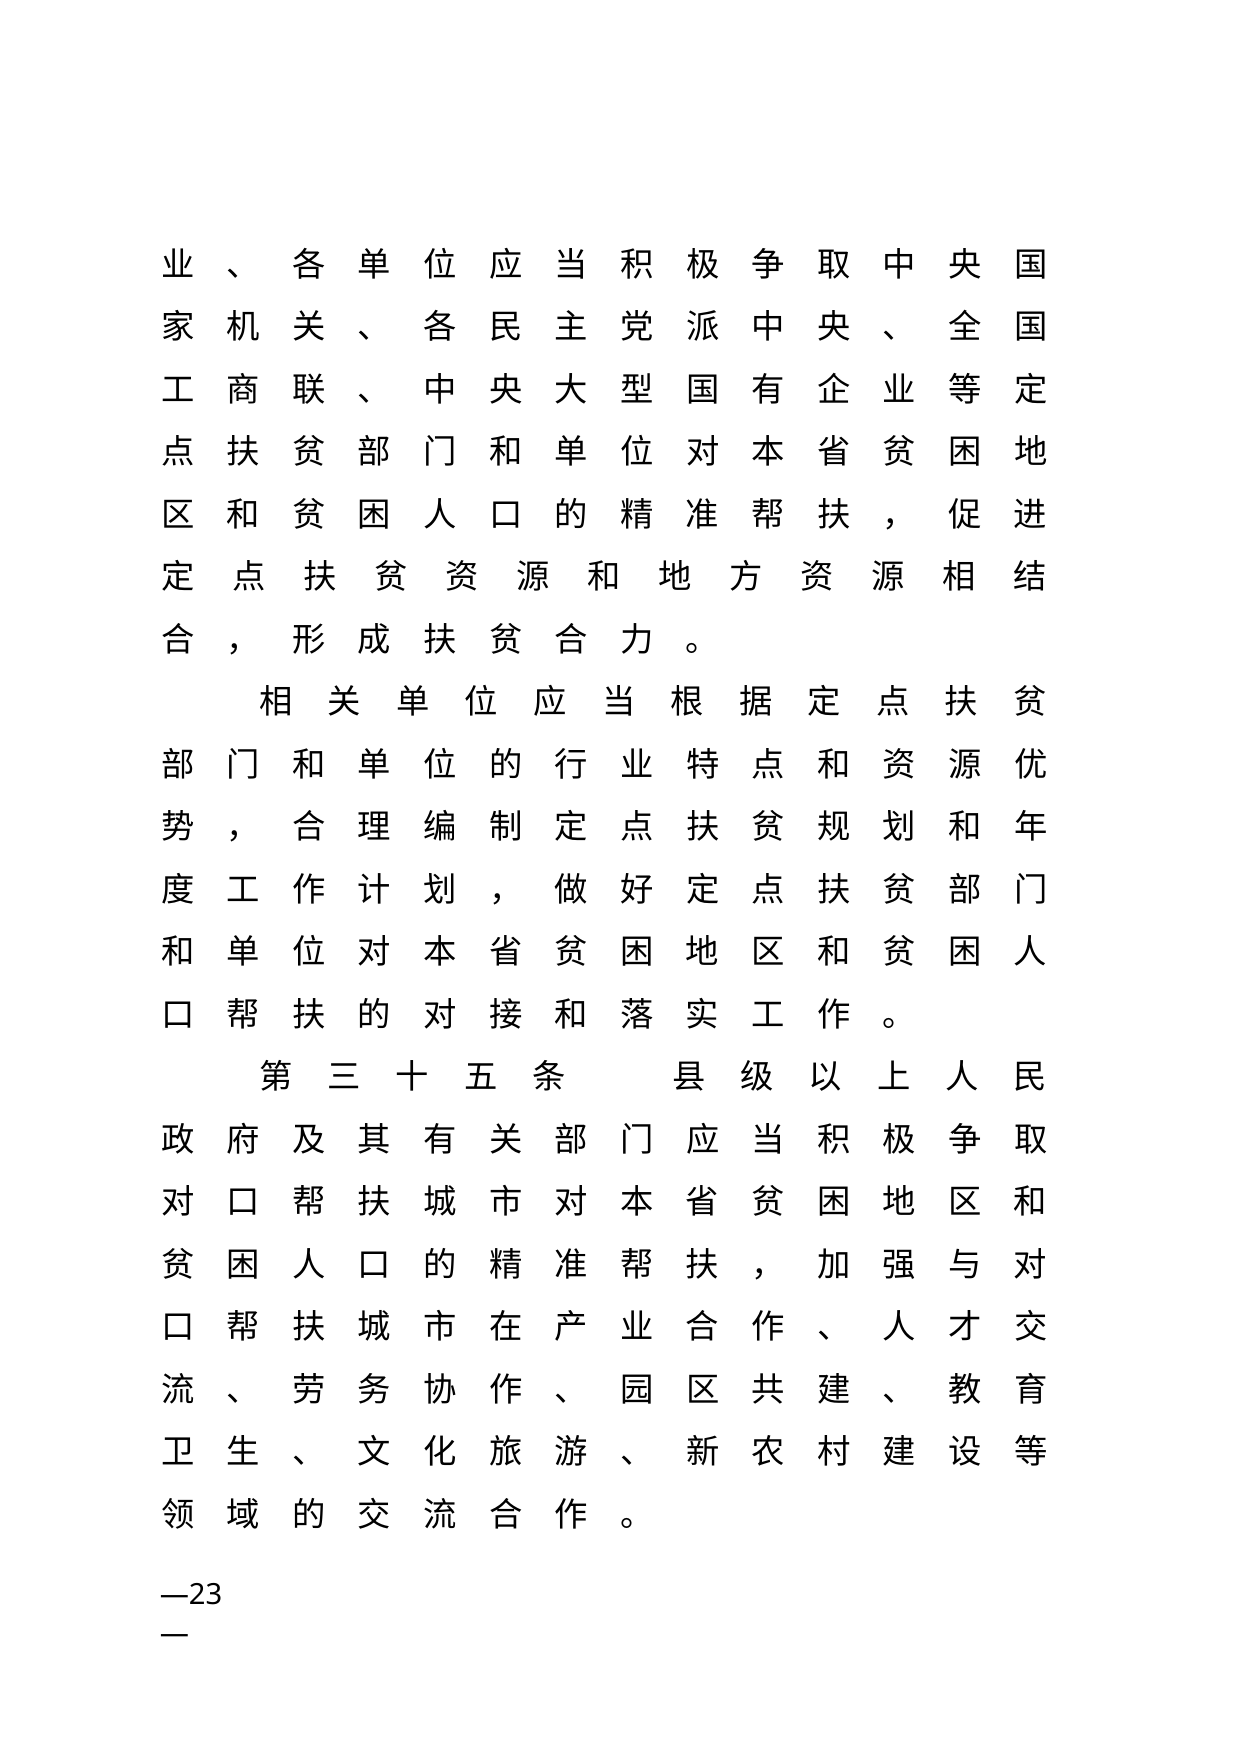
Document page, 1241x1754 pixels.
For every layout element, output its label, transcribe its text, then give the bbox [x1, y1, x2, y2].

text 第三十五条 县级以上人民政府及其有关部门应当积极争取对口帮扶城市对本省贫困地区和贫困人口的精准帮扶，加强与对口帮扶城市在产业合作、人才交流、劳务协作、园区共建、教育卫生、文化旅游、新农村建设等领域的交流合作。 [161, 1043, 1079, 1543]
text 相关单位应当根据定点扶贫部门和单位的行业特点和资源优势，合理编制定点扶贫规划和年度工作计划，做好定点扶贫部门和单位对本省贫困地区和贫困人口帮扶的对接和落实工作。 [161, 668, 1079, 1043]
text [161, 231, 1079, 668]
